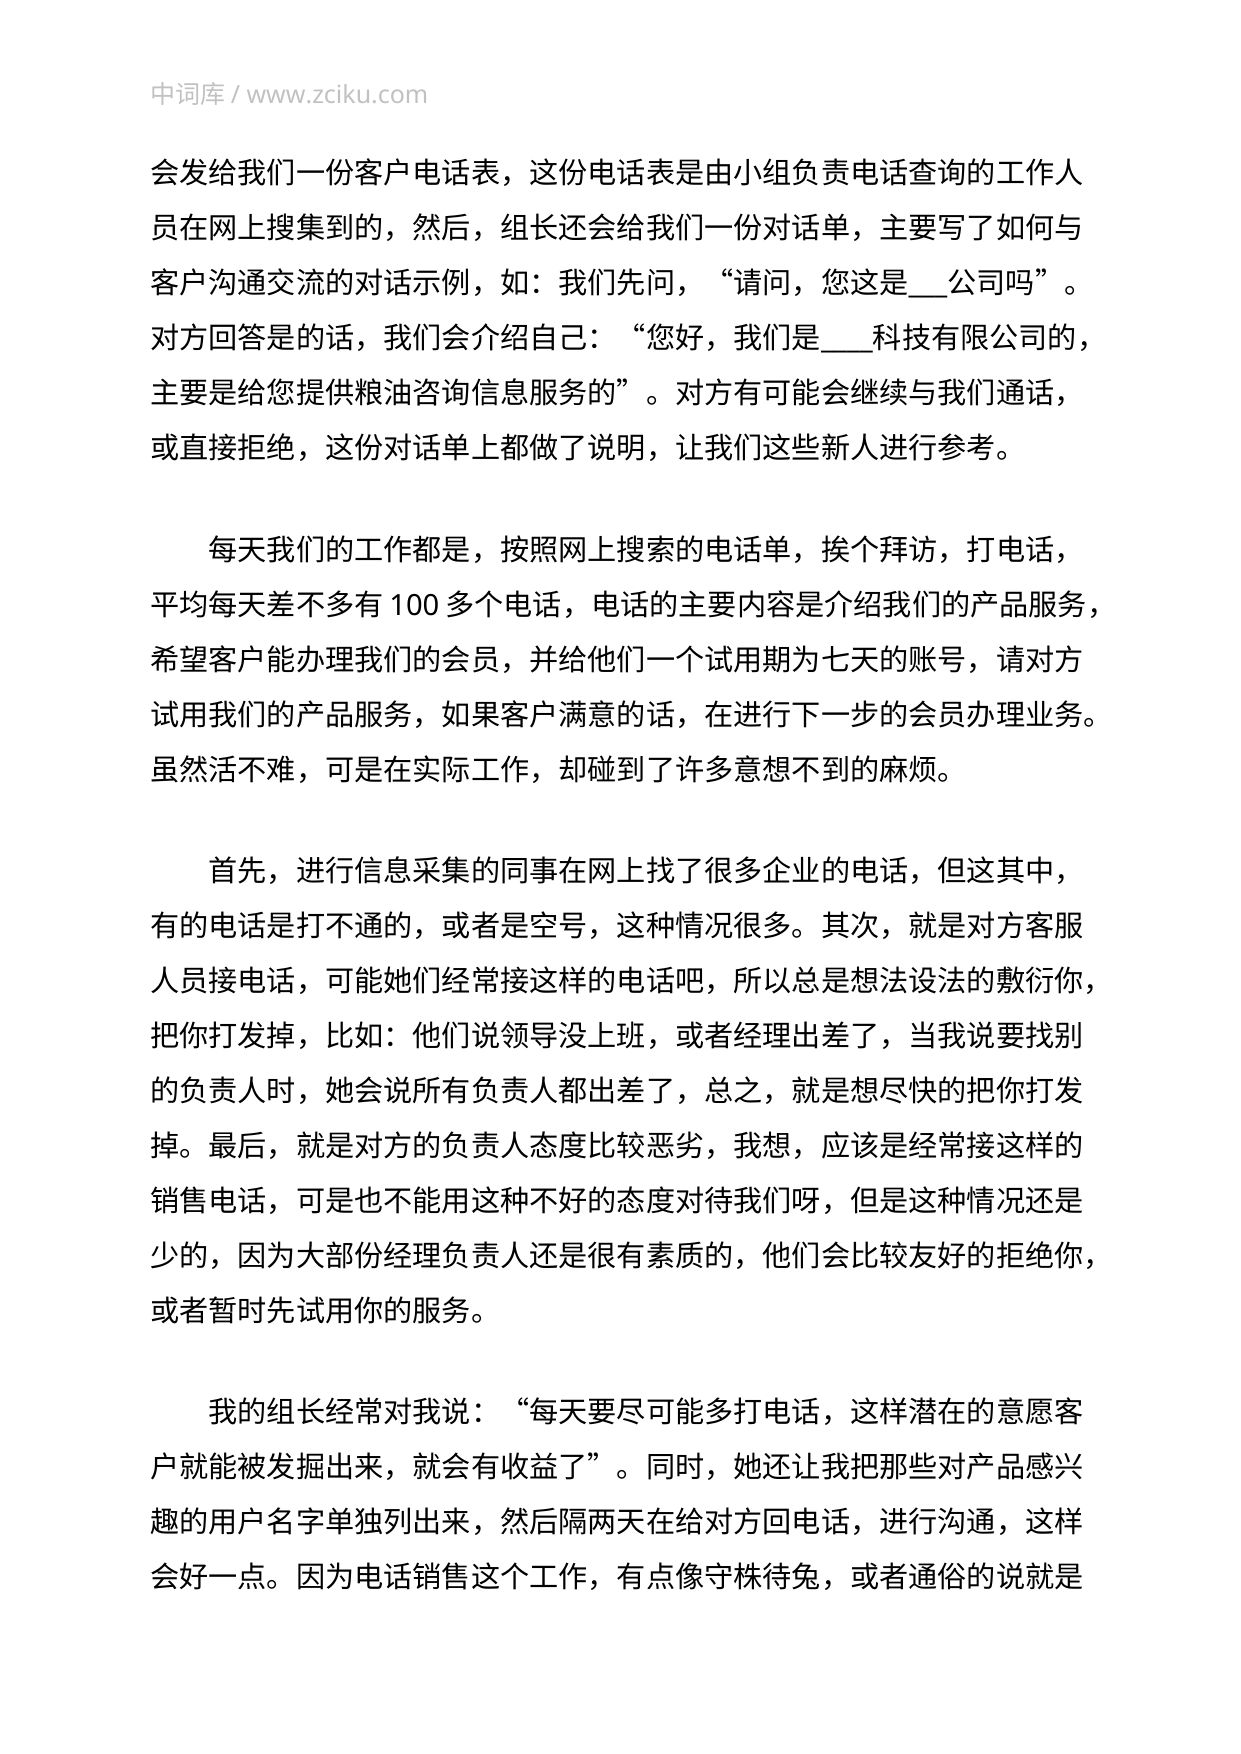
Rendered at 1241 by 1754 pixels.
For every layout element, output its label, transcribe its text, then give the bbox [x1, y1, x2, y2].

text 首先，进行信息采集的同事在网上找了很多企业的电话，但这其中，有的电话是打不通的，或者是空号，这种情况很多。其次，就是对方客服人员接电话，可能她们经常接这样的电话吧，所以总是想法设法的敷衍你，把你打发掉，比如：他们说领导没上班，或者经理出差了，当我说要找别的负责人时，她会说所有负责人都出差了，总之，就是想尽快的把你打发掉。最后，就是对方的负责人态度比较恶劣，我想，应该是经常接这样的销售电话，可是也不能用这种不好的态度对待我们呀，但是这种情况还是少的，因为大部份经理负责人还是很有素质的，他们会比较友好的拒绝你，或者暂时先试用你的服务。 [150, 848, 1090, 1329]
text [150, 1389, 1090, 1596]
text 每天我们的工作都是，按照网上搜索的电话单，挨个拜访，打电话，平均每天差不多有100多个电话，电话的主要内容是介绍我们的产品服务，希望客户能办理我们的会员，并给他们一个试用期为七天的账号，请对方试用我们的产品服务，如果客户满意的话，在进行下一步的会员办理业务。虽然活不难，可是在实际工作，却碰到了许多意想不到的麻烦。 [150, 526, 1090, 788]
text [150, 150, 1090, 467]
